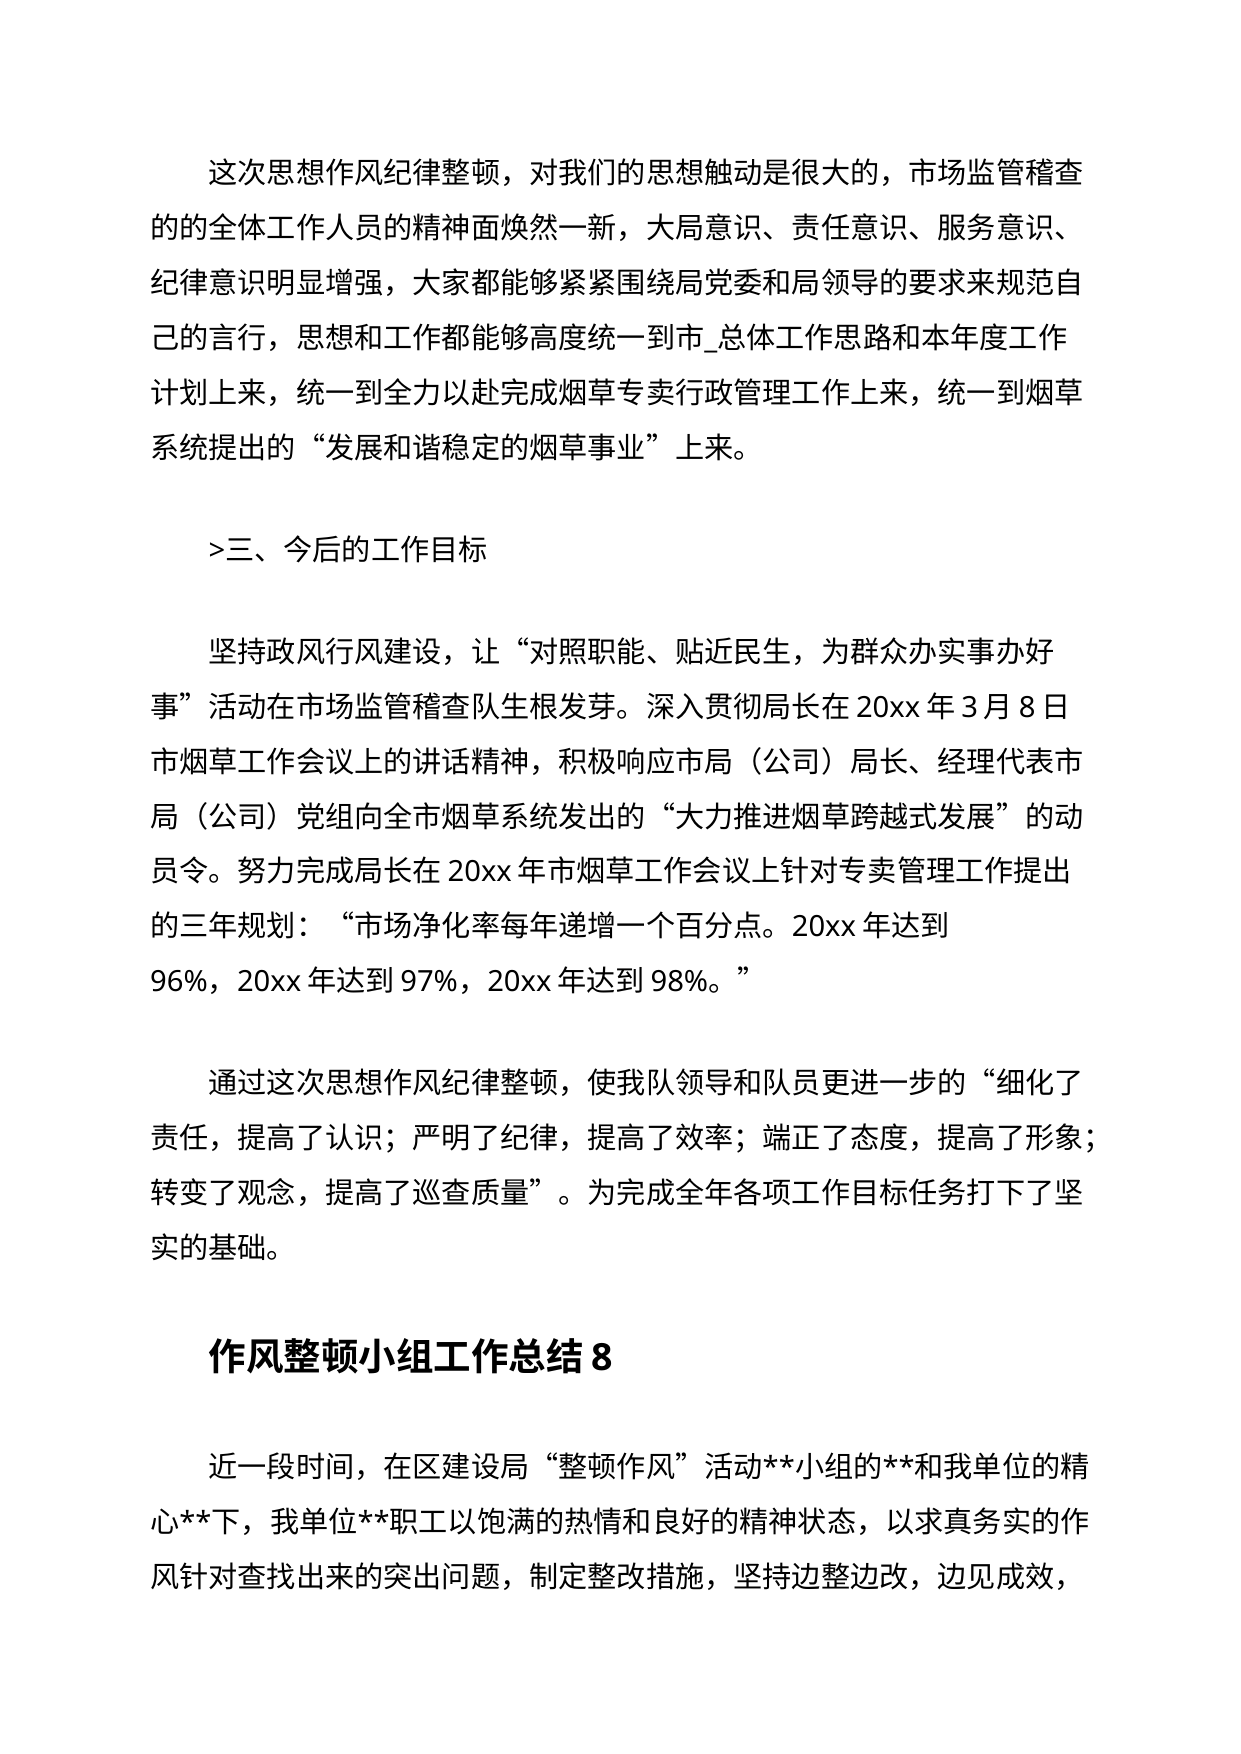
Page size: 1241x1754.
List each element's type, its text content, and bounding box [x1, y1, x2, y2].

text 坚持政风行风建设，让“对照职能、贴近民生，为群众办实事办好事”活动在市场监管稽查队生根发芽。深入贯彻局长在20xx年3月8日市烟草工作会议上的讲话精神，积极响应市局（公司）局长、经理代表市局（公司）党组向全市烟草系统发出的“大力推进烟草跨越式发展”的动员令。努力完成局长在20xx年市烟草工作会议上针对专卖管理工作提出的三年规划：“市场净化率每年递增一个百分点。20xx年达到96%，20xx年达到97%，20xx年达到98%。” [150, 628, 1090, 1000]
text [150, 1444, 1090, 1596]
text 这次思想作风纪律整顿，对我们的思想触动是很大的，市场监管稽查的的全体工作人员的精神面焕然一新，大局意识、责任意识、服务意识、纪律意识明显增强，大家都能够紧紧围绕局党委和局领导的要求来规范自己的言行，思想和工作都能够高度统一到市_总体工作思路和本年度工作计划上来，统一到全力以赴完成烟草专卖行政管理工作上来，统一到烟草系统提出的“发展和谐稳定的烟草事业”上来。 [150, 150, 1090, 467]
text 通过这次思想作风纪律整顿，使我队领导和队员更进一步的“细化了责任，提高了认识；严明了纪律，提高了效率；端正了态度，提高了形象；转变了观念，提高了巡查质量”。为完成全年各项工作目标任务打下了坚实的基础。 [150, 1060, 1090, 1267]
text 作风整顿小组工作总结8 [150, 1326, 1090, 1381]
text >三、今后的工作目标 [150, 526, 1090, 569]
